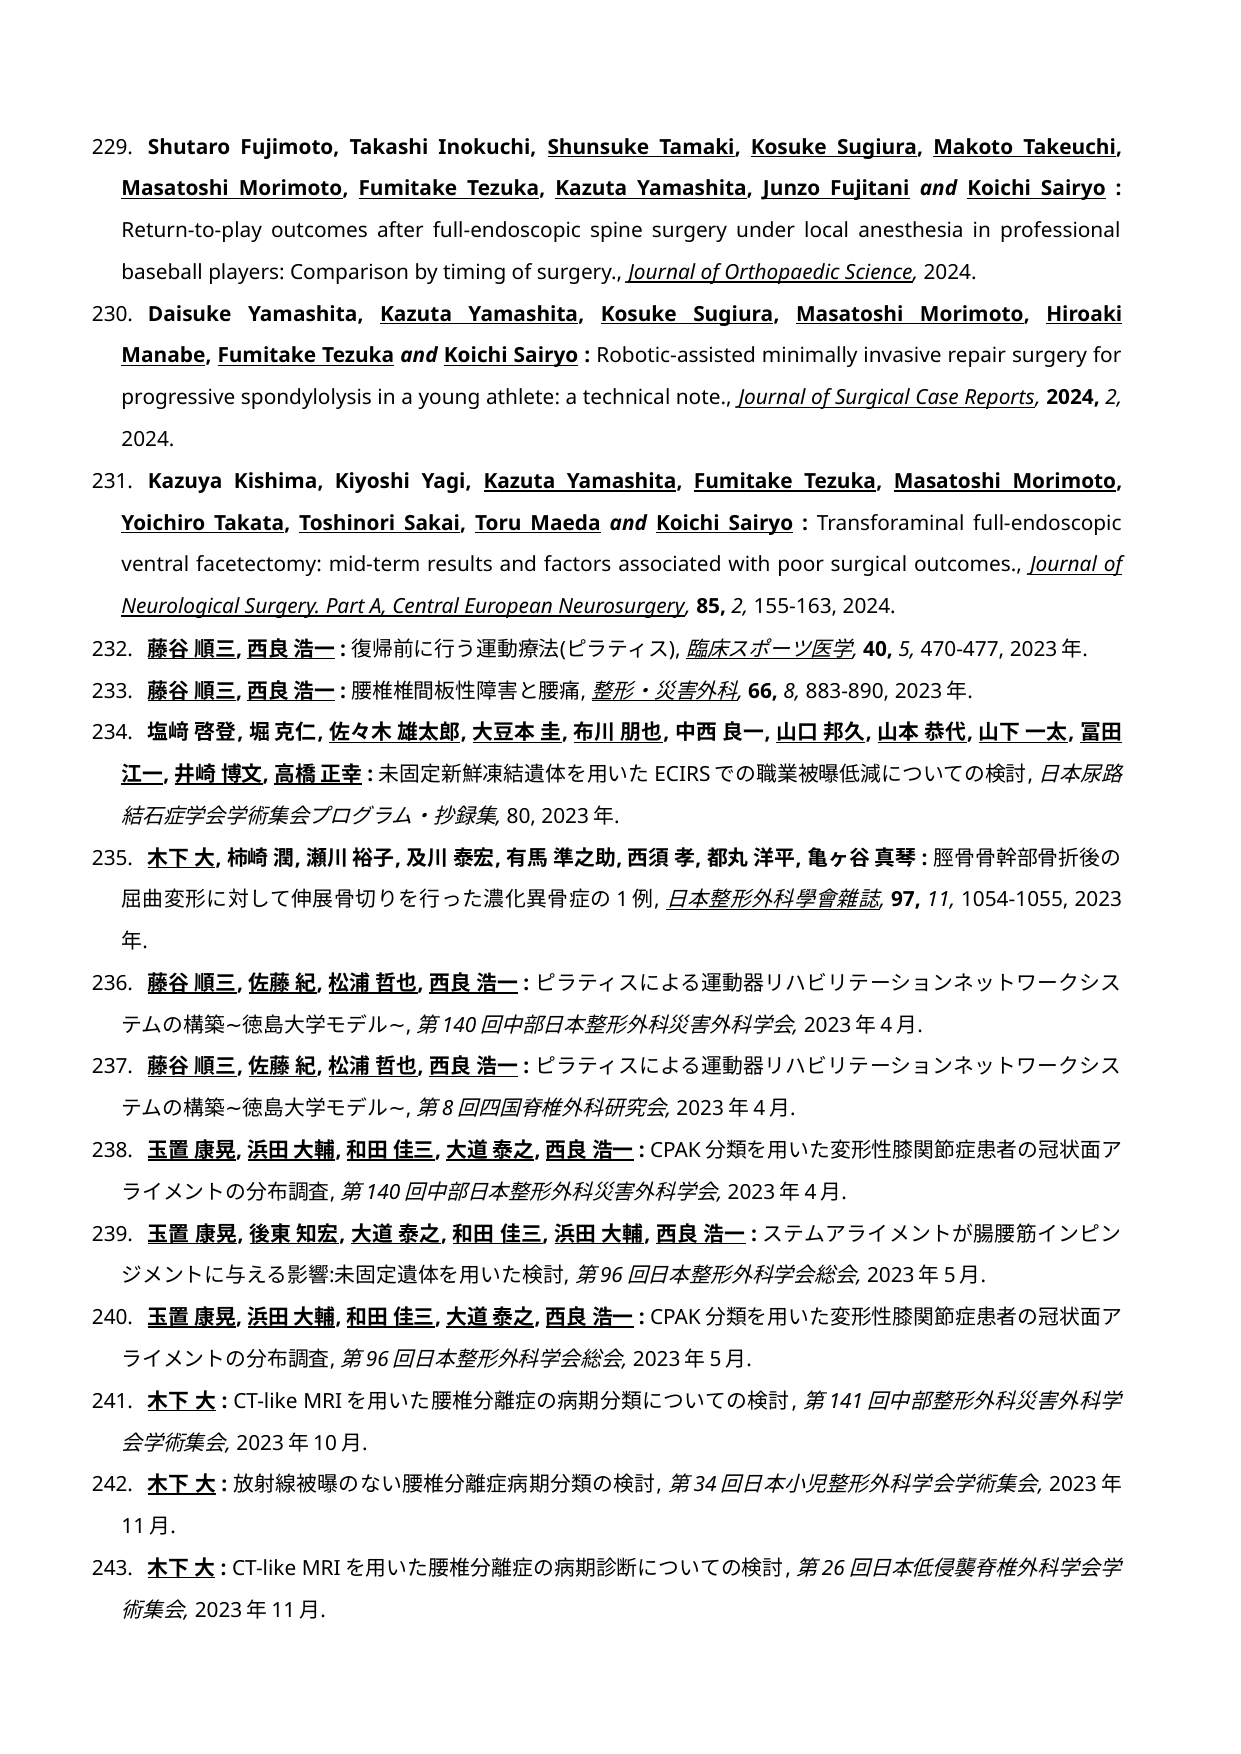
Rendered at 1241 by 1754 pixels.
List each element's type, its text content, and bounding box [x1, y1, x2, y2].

list 木下 大, 柿崎 潤, 瀬川 裕子, 及川 泰宏, 有馬 準之助, 西須 孝, 都丸 洋平, 亀ヶ谷 真琴 : 脛骨骨幹部骨折後の屈曲変形に対して伸展骨切りを行った濃化異骨症の1例, 日本整形外科學會雜誌, 97, 11, 1054-1055, 2023年. [92, 835, 1122, 961]
list 木下 大 : CT-like MRIを用いた腰椎分離症の病期分類についての検討, 第141回中部整形外科災害外科学会学術集会, 2023年10月. [92, 1378, 1122, 1462]
list 藤谷 順三, 西良 浩一 : 復帰前に行う運動療法(ピラティス), 臨床スポーツ医学, 40, 5, 470-477, 2023年. [92, 626, 1122, 668]
list Daisuke Yamashita, Kazuta Yamashita, Kosuke Sugiura, Masatoshi Morimoto, Hiroaki Manabe, Fumitake Tezuka and Koichi Sairyo : Robotic-assisted minimally invasive repair surgery for progressive spondylolysis in a young athlete: a technical note., Journal of Surgical Case Reports, 2024, 2, 2024. [92, 292, 1122, 459]
list 塩﨑 啓登, 堀 克仁, 佐々木 雄太郎, 大豆本 圭, 布川 朋也, 中西 良一, 山口 邦久, 山本 恭代, 山下 一太, 冨田 江一, 井崎 博文, 高橋 正幸 : 未固定新鮮凍結遺体を用いたECIRSでの職業被曝低減についての検討, 日本尿路結石症学会学術集会プログラム・抄録集, 80, 2023年. [92, 710, 1122, 835]
list 藤谷 順三, 佐藤 紀, 松浦 哲也, 西良 浩一 : ピラティスによる運動器リハビリテーションネットワークシステムの構築∼徳島大学モデル∼, 第8回四国脊椎外科研究会, 2023年4月. [92, 1044, 1122, 1128]
list Kazuya Kishima, Kiyoshi Yagi, Kazuta Yamashita, Fumitake Tezuka, Masatoshi Morimoto, Yoichiro Takata, Toshinori Sakai, Toru Maeda and Koichi Sairyo : Transforaminal full-endoscopic ventral facetectomy: mid-term results and factors associated with poor surgical outcomes., Journal of Neurological Surgery. Part A, Central European Neurosurgery, 85, 2, 155-163, 2024. [92, 459, 1122, 626]
list 木下 大 : CT-like MRIを用いた腰椎分離症の病期診断についての検討, 第26回日本低侵襲脊椎外科学会学術集会, 2023年11月. [92, 1545, 1122, 1629]
list 玉置 康晃, 浜田 大輔, 和田 佳三, 大道 泰之, 西良 浩一 : CPAK分類を用いた変形性膝関節症患者の冠状面アライメントの分布調査, 第140回中部日本整形外科災害外科学会, 2023年4月. [92, 1128, 1122, 1211]
list 藤谷 順三, 佐藤 紀, 松浦 哲也, 西良 浩一 : ピラティスによる運動器リハビリテーションネットワークシステムの構築∼徳島大学モデル∼, 第140回中部日本整形外科災害外科学会, 2023年4月. [92, 961, 1122, 1044]
list 玉置 康晃, 後東 知宏, 大道 泰之, 和田 佳三, 浜田 大輔, 西良 浩一 : ステムアライメントが腸腰筋インピンジメントに与える影響:未固定遺体を用いた検討, 第96回日本整形外科学会総会, 2023年5月. [92, 1211, 1122, 1295]
list 藤谷 順三, 西良 浩一 : 腰椎椎間板性障害と腰痛, 整形・災害外科, 66, 8, 883-890, 2023年. [92, 668, 1122, 710]
list 木下 大 : 放射線被曝のない腰椎分離症病期分類の検討, 第34回日本小児整形外科学会学術集会, 2023年11月. [92, 1462, 1122, 1545]
list 玉置 康晃, 浜田 大輔, 和田 佳三, 大道 泰之, 西良 浩一 : CPAK分類を用いた変形性膝関節症患者の冠状面アライメントの分布調査, 第96回日本整形外科学会総会, 2023年5月. [92, 1295, 1122, 1378]
list Shutaro Fujimoto, Takashi Inokuchi, Shunsuke Tamaki, Kosuke Sugiura, Makoto Takeuchi, Masatoshi Morimoto, Fumitake Tezuka, Kazuta Yamashita, Junzo Fujitani and Koichi Sairyo : Return-to-play outcomes after full-endoscopic spine surgery under local anesthesia in professional baseball players: Comparison by timing of surgery., Journal of Orthopaedic Science, 2024. [92, 125, 1122, 292]
